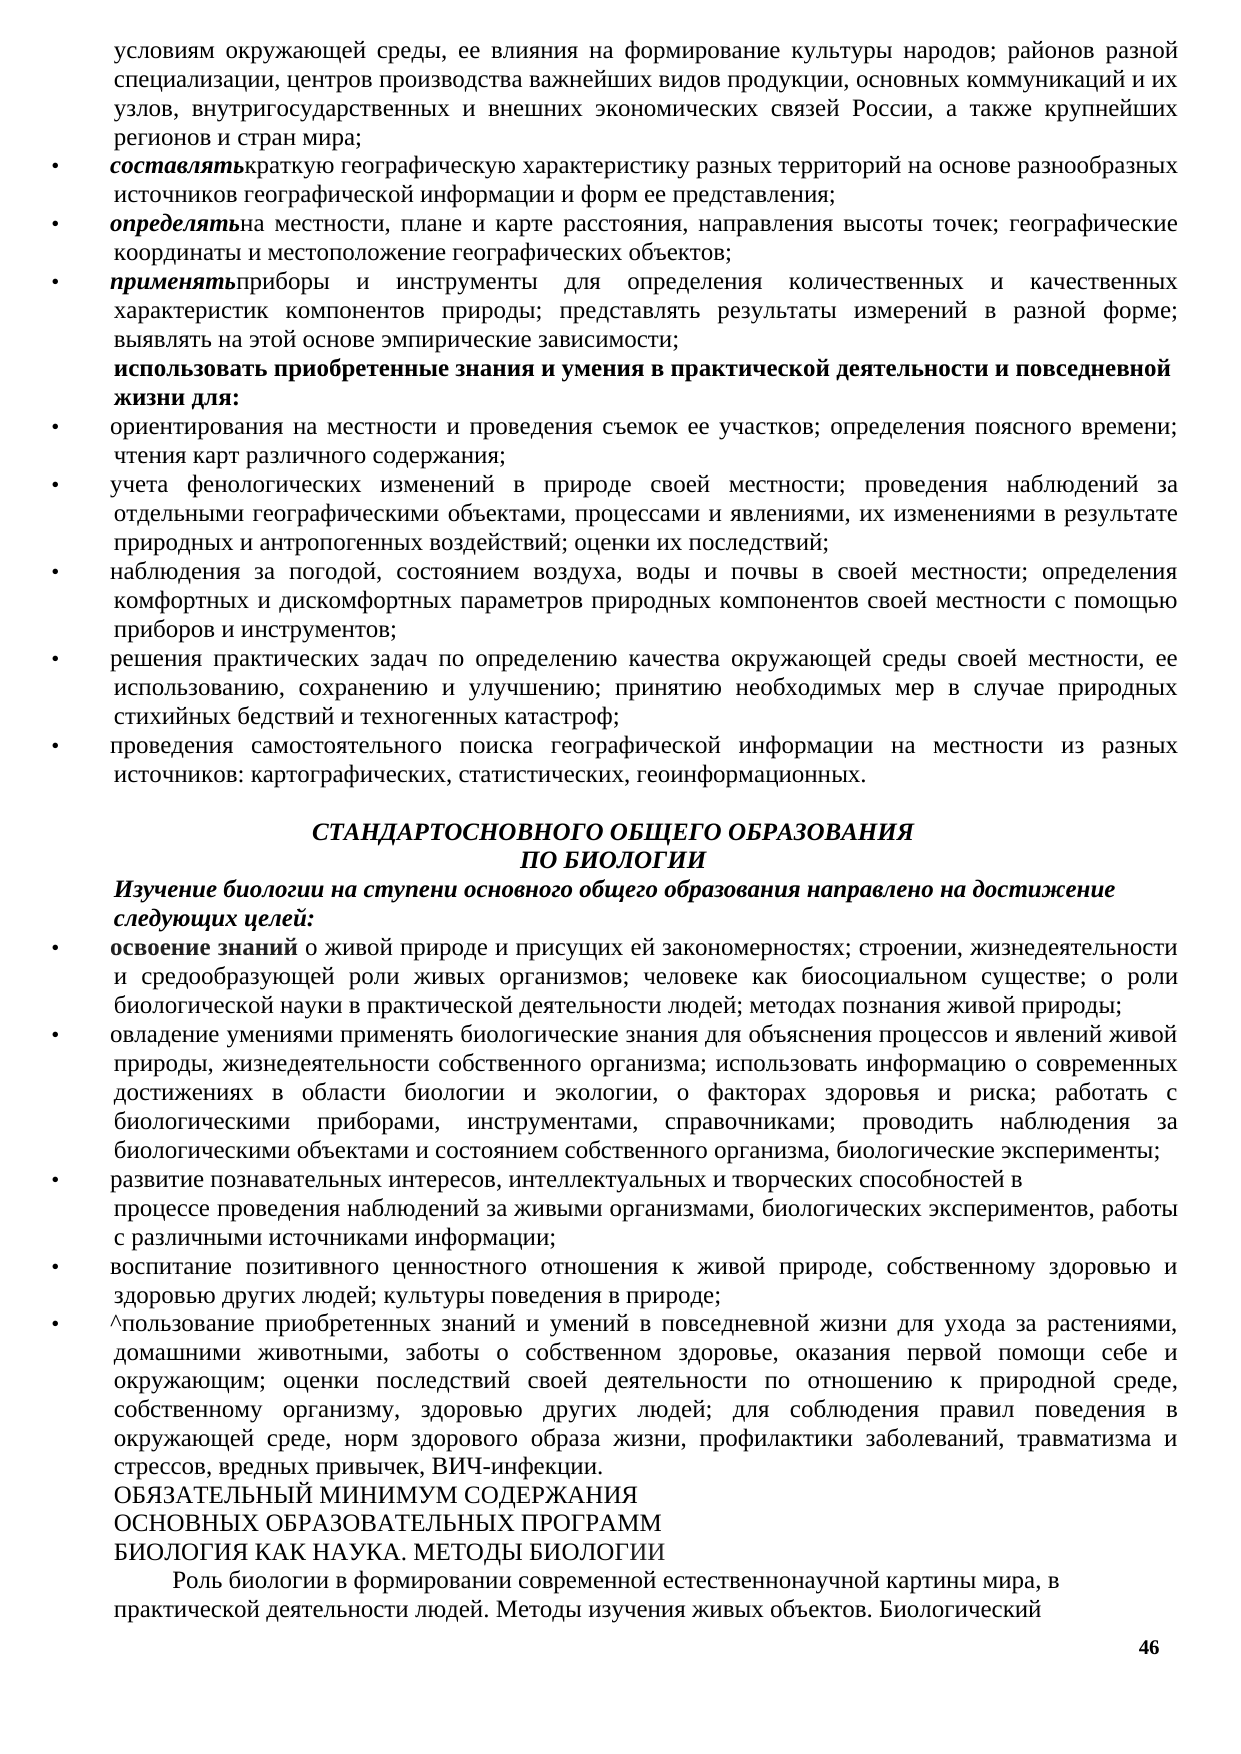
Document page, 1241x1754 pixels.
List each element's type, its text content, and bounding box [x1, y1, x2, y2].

list проведения самостоятельного поиска географической информации на местности из разных источников: картографических, статистических, геоинформационных. [51, 730, 1179, 788]
list развитие познавательных интересов, интеллектуальных и творческих способностей в [51, 1164, 1179, 1193]
text Изучение биологии на ступени основного общего образования направлено на достижение следующих целей: [114, 874, 1179, 932]
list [51, 35, 1179, 151]
list освоение знаний о живой природе и присущих ей закономерностях; строении, жизнедеятельности и средообразующей роли живых организмов; человеке как биосоциальном существе; о роли биологической науки в практической деятельности людей; методах познания живой природы; [51, 932, 1179, 1019]
list ориентирования на местности и проведения съемок ее участков; определения поясного времени; чтения карт различного содержания; [51, 411, 1179, 469]
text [114, 1566, 1179, 1623]
list составлятькраткую географическую характеристику разных территорий на основе разнообразных источников географической информации и форм ее представления; [51, 151, 1179, 209]
list наблюдения за погодой, состоянием воздуха, воды и почвы в своей местности; определения комфортных и дискомфортных параметров природных компонентов своей местности с помощью приборов и инструментов; [51, 556, 1179, 643]
list овладение умениями применять биологические знания для объяснения процессов и явлений живой природы, жизнедеятельности собственного организма; использовать информацию о современных достижениях в области биологии и экологии, о факторах здоровья и риска; работать с биологическими приборами, инструментами, справочниками; проводить наблюдения за биологическими объектами и состоянием собственного организма, биологические эксперименты; [51, 1019, 1179, 1164]
list применятьприборы и инструменты для определения количественных и качественных характеристик компонентов природы; представлять результаты измерений в разной форме; выявлять на этой основе эмпирические зависимости; [51, 267, 1179, 353]
text ОБЯЗАТЕЛЬНЫЙ МИНИМУМ СОДЕРЖАНИЯ ОСНОВНЫХ ОБРАЗОВАТЕЛЬНЫХ ПРОГРАММ БИОЛОГИЯ КАК НАУКА. МЕТОДЫ БИОЛОГИИ [114, 1480, 733, 1566]
text использовать приобретенные знания и умения в практической деятельности и повседневной жизни для: [114, 353, 1179, 411]
text процессе проведения наблюдений за живыми организмами, биологических экспериментов, работы с различными источниками информации; [114, 1193, 1179, 1251]
list решения практических задач по определению качества окружающей среды своей местности, ее использованию, сохранению и улучшению; принятию необходимых мер в случае природных стихийных бедствий и техногенных катастроф; [51, 643, 1179, 730]
list воспитание позитивного ценностного отношения к живой природе, собственному здоровью и здоровью других людей; культуры поведения в природе; [51, 1251, 1179, 1309]
text СТАНДАРТОСНОВНОГО ОБЩЕГО ОБРАЗОВАНИЯ ПО БИОЛОГИИ [51, 817, 1175, 874]
list ^пользование приобретенных знаний и умений в повседневной жизни для ухода за растениями, домашними животными, заботы о собственном здоровье, оказания первой помощи себе и окружающим; оценки последствий своей деятельности по отношению к природной среде, собственному организму, здоровью других людей; для соблюдения правил поведения в окружающей среде, норм здорового образа жизни, профилактики заболеваний, травматизма и стрессов, вредных привычек, ВИЧ-инфекции. [51, 1309, 1179, 1480]
list учета фенологических изменений в природе своей местности; проведения наблюдений за отдельными географическими объектами, процессами и явлениями, их изменениями в результате природных и антропогенных воздействий; оценки их последствий; [51, 469, 1179, 556]
list определятьна местности, плане и карте расстояния, направления высоты точек; географические координаты и местоположение географических объектов; [51, 209, 1179, 267]
